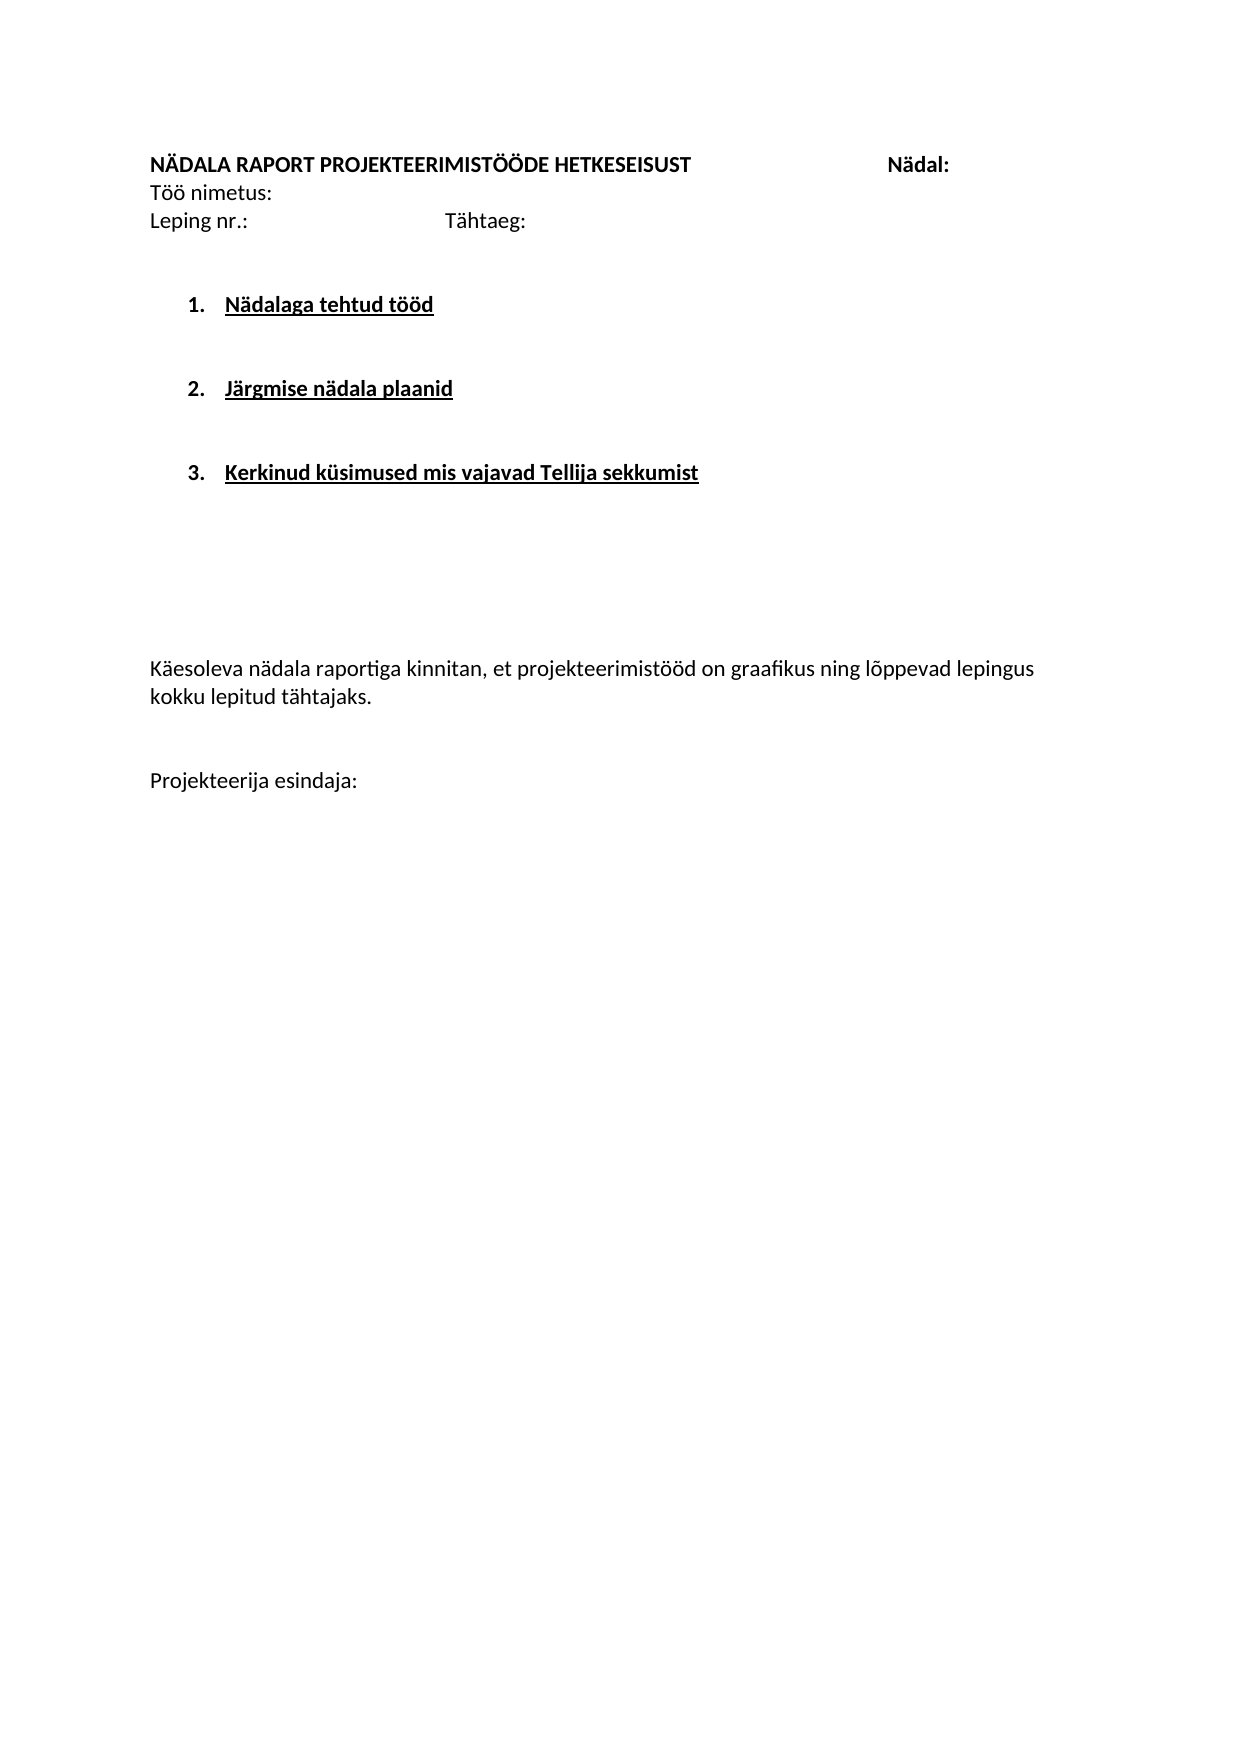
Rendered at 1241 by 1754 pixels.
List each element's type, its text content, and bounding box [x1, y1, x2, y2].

text Projekteerija esindaja: [150, 766, 1090, 794]
text Töö nimetus: [150, 178, 1090, 206]
text Käesoleva nädala raportiga kinnitan, et projekteerimistööd on graafikus ning lõppevad lepingus kokku lepitud tähtajaks. [150, 654, 1090, 710]
text Leping nr.: Tähtaeg: [150, 206, 1090, 234]
list Järgmise nädala plaanid [187, 374, 1090, 402]
list Kerkinud küsimused mis vajavad Tellija sekkumist [187, 458, 1090, 486]
text NÄDALA RAPORT PROJEKTEERIMISTÖÖDE HETKESEISUST Nädal: [150, 150, 1090, 178]
list Nädalaga tehtud tööd [187, 290, 1090, 318]
